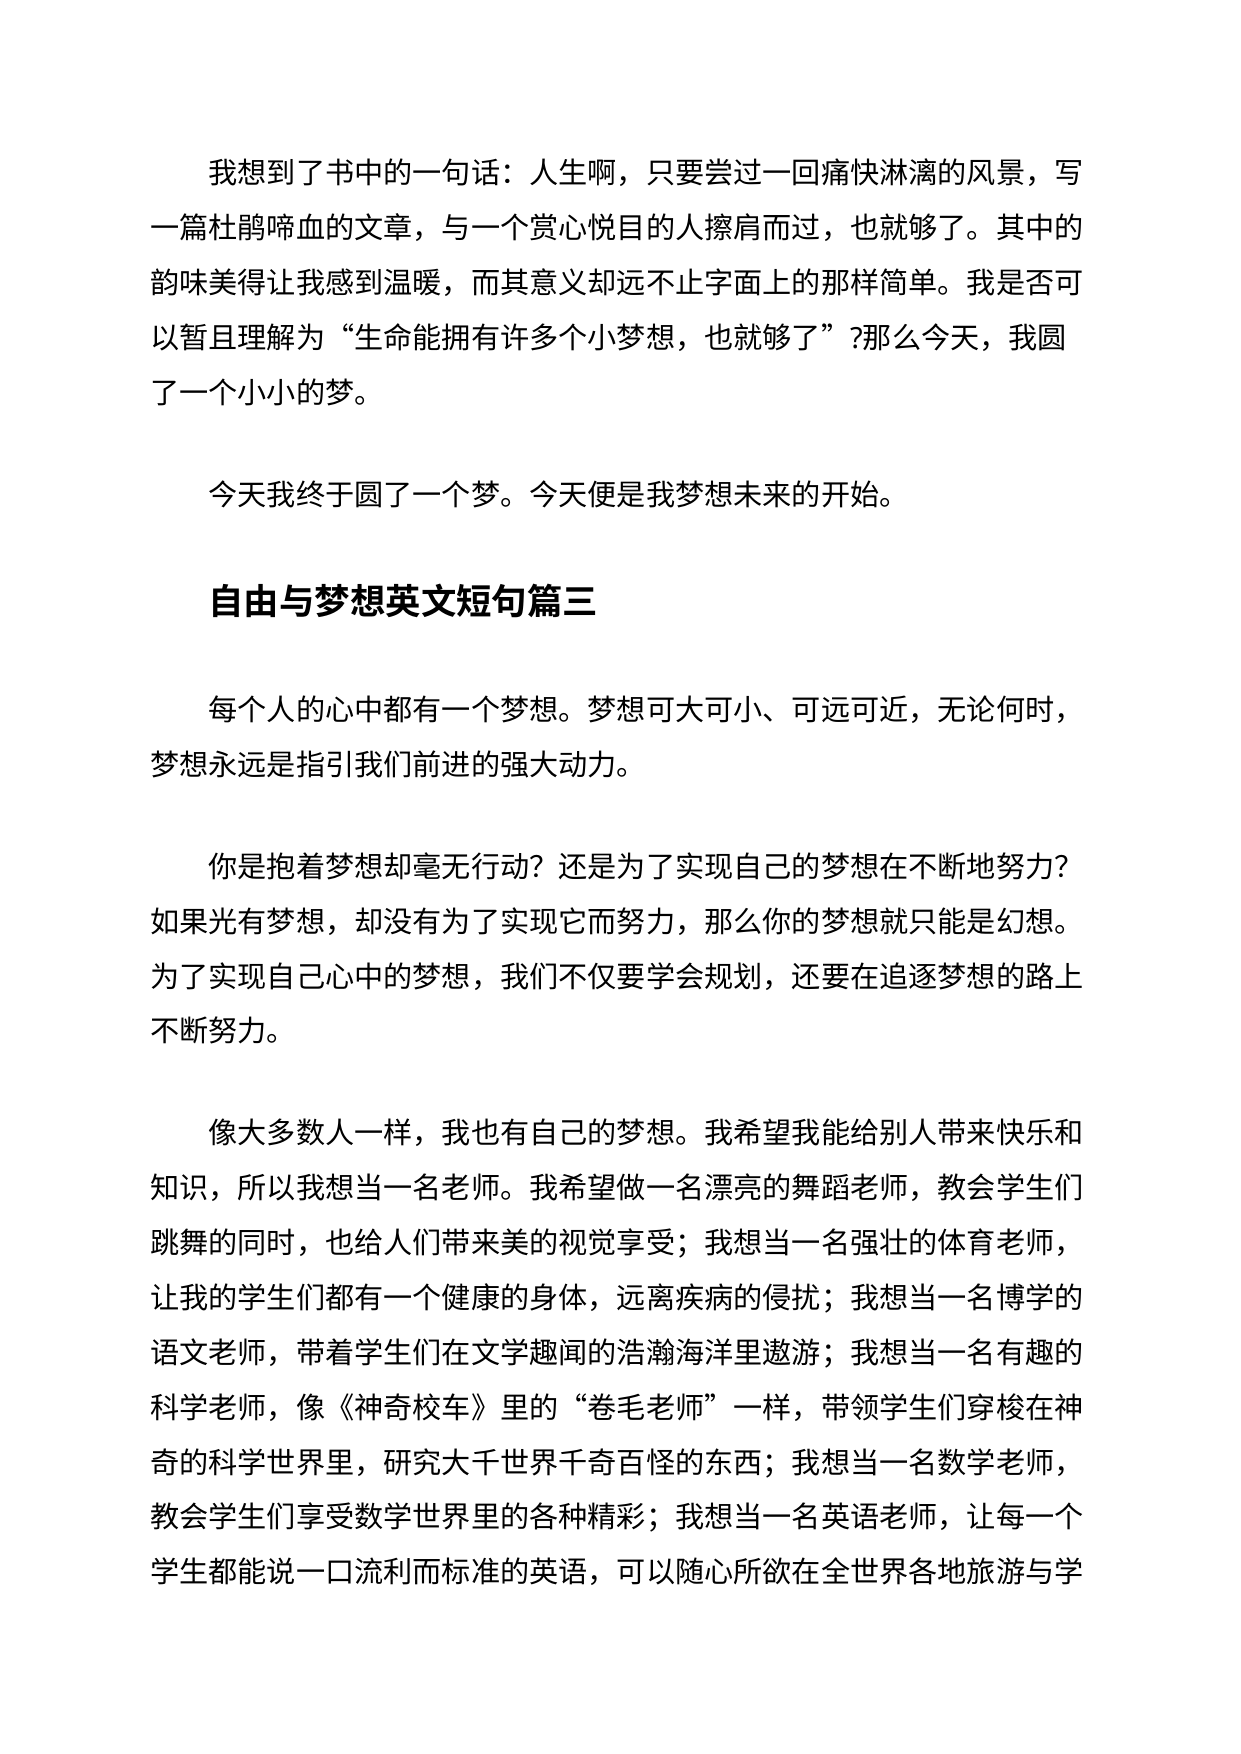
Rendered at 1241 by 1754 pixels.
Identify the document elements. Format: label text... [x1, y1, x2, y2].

text 自由与梦想英文短句篇三 [150, 573, 1090, 624]
text 每个人的心中都有一个梦想。梦想可大可小、可远可近，无论何时，梦想永远是指引我们前进的强大动力。 [150, 687, 1090, 784]
text 你是抱着梦想却毫无行动？还是为了实现自己的梦想在不断地努力？如果光有梦想，却没有为了实现它而努力，那么你的梦想就只能是幻想。为了实现自己心中的梦想，我们不仅要学会规划，还要在追逐梦想的路上不断努力。 [150, 843, 1090, 1050]
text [150, 1110, 1090, 1591]
text 今天我终于圆了一个梦。今天便是我梦想未来的开始。 [150, 471, 1090, 514]
text 我想到了书中的一句话：人生啊，只要尝过一回痛快淋漓的风景，写一篇杜鹃啼血的文章，与一个赏心悦目的人擦肩而过，也就够了。其中的韵味美得让我感到温暖，而其意义却远不止字面上的那样简单。我是否可以暂且理解为“生命能拥有许多个小梦想，也就够了”?那么今天，我圆了一个小小的梦。 [150, 150, 1090, 412]
